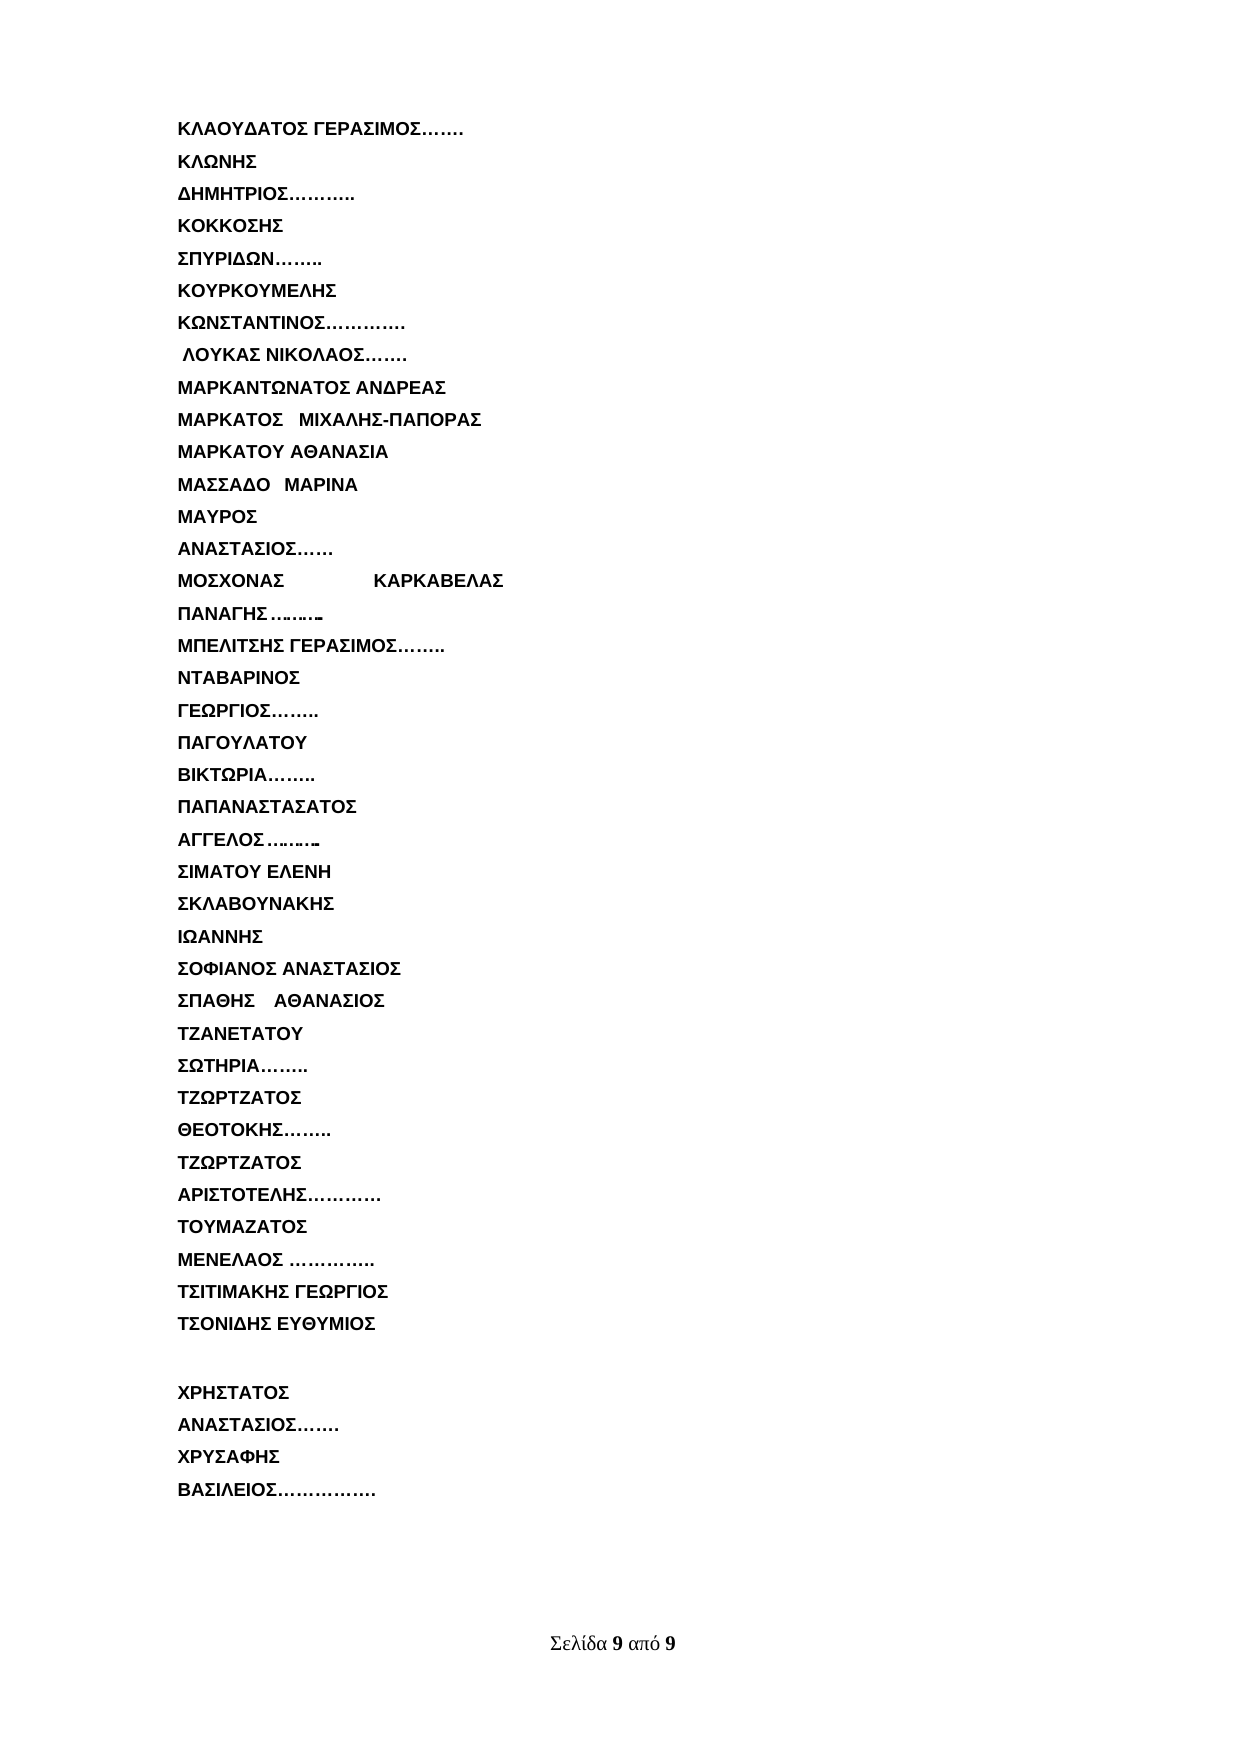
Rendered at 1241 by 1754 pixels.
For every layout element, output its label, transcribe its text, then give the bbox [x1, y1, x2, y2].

text ΤΣΟΝΙΔΗΣ ΕΥΘΥΜΙΟΣ [177, 1313, 1048, 1334]
text ΜΟΣΧΟΝΑΣ ΚΑΡΚΑΒΕΛΑΣ ΠΑΝΑΓΗΣ ……….. [177, 570, 503, 624]
text ΜΠΕΛΙΤΣΗΣ ΓΕΡΑΣΙΜΟΣ…….. [177, 635, 503, 656]
text ΠΑΠΑΝΑΣΤΑΣΑΤΟΣ ΑΓΓΕΛΟΣ ……….. [177, 796, 426, 850]
text ΤΖΩΡΤΖΑΤΟΣ ΑΡΙΣΤΟΤΕΛΗΣ………… ΤΟΥΜΑΖΑΤΟΣ ΜΕΝΕΛΑΟΣ ………….. [177, 1152, 412, 1270]
text ΧΡΗΣΤΑΤΟΣ ΑΝΑΣΤΑΣΙΟΣ……. ΧΡΥΣΑΦΗΣ ΒΑΣΙΛΕΙΟΣ……………. [177, 1382, 390, 1500]
text ΤΣΙΤΙΜΑΚΗΣ ΓΕΩΡΓΙΟΣ [177, 1281, 412, 1302]
text ΜΑΡΚΑΝΤΩΝΑΤΟΣ ΑΝΔΡΕΑΣ [177, 377, 482, 398]
text ΤΖΩΡΤΖΑΤΟΣ ΘΕΟΤΟΚΗΣ…….. [177, 1087, 384, 1141]
text ΚΛΑΟΥΔΑΤΟΣ ΓΕΡΑΣΙΜΟΣ……. [177, 118, 466, 140]
text ΣΟΦΙΑΝΟΣ ΑΝΑΣΤΑΣΙΟΣ [177, 958, 405, 979]
text ΣΠΑΘΗΣ ΑΘΑΝΑΣΙΟΣ ΤΖΑΝΕΤΑΤΟΥ ΣΩΤΗΡΙΑ…….. [177, 990, 384, 1076]
text ΛΟΥΚΑΣ ΝΙΚΟΛΑΟΣ……. [177, 344, 478, 366]
text ΚΟΥΡΚΟΥΜΕΛΗΣ ΚΩΝΣΤΑΝΤΙΝΟΣ…………. [177, 280, 478, 333]
text ΜΑΣΣΑΔΟ ΜΑΡΙΝΑ ΜΑΥΡΟΣ ΑΝΑΣΤΑΣΙΟΣ…… [177, 473, 358, 559]
text ΚΟΚΚΟΣΗΣ ΣΠΥΡΙΔΩΝ…….. [177, 215, 355, 269]
text ΜΑΡΚΑΤΟΣ ΜΙΧΑΛΗΣ-ΠΑΠΟΡΑΣ ΜΑΡΚΑΤΟΥ ΑΘΑΝΑΣΙΑ [177, 409, 482, 463]
text ΣΚΛΑΒΟΥΝΑΚΗΣ ΙΩΑΝΝΗΣ [177, 893, 405, 947]
text ΚΛΩΝΗΣ ΔΗΜΗΤΡΙΟΣ……….. [177, 151, 355, 204]
text ΣΙΜΑΤΟΥ ΕΛΕΝΗ [177, 861, 426, 882]
text ΝΤΑΒΑΡΙΝΟΣ ΓΕΩΡΓΙΟΣ…….. ΠΑΓΟΥΛΑΤΟΥ ΒΙΚΤΩΡΙΑ…….. [177, 667, 375, 786]
